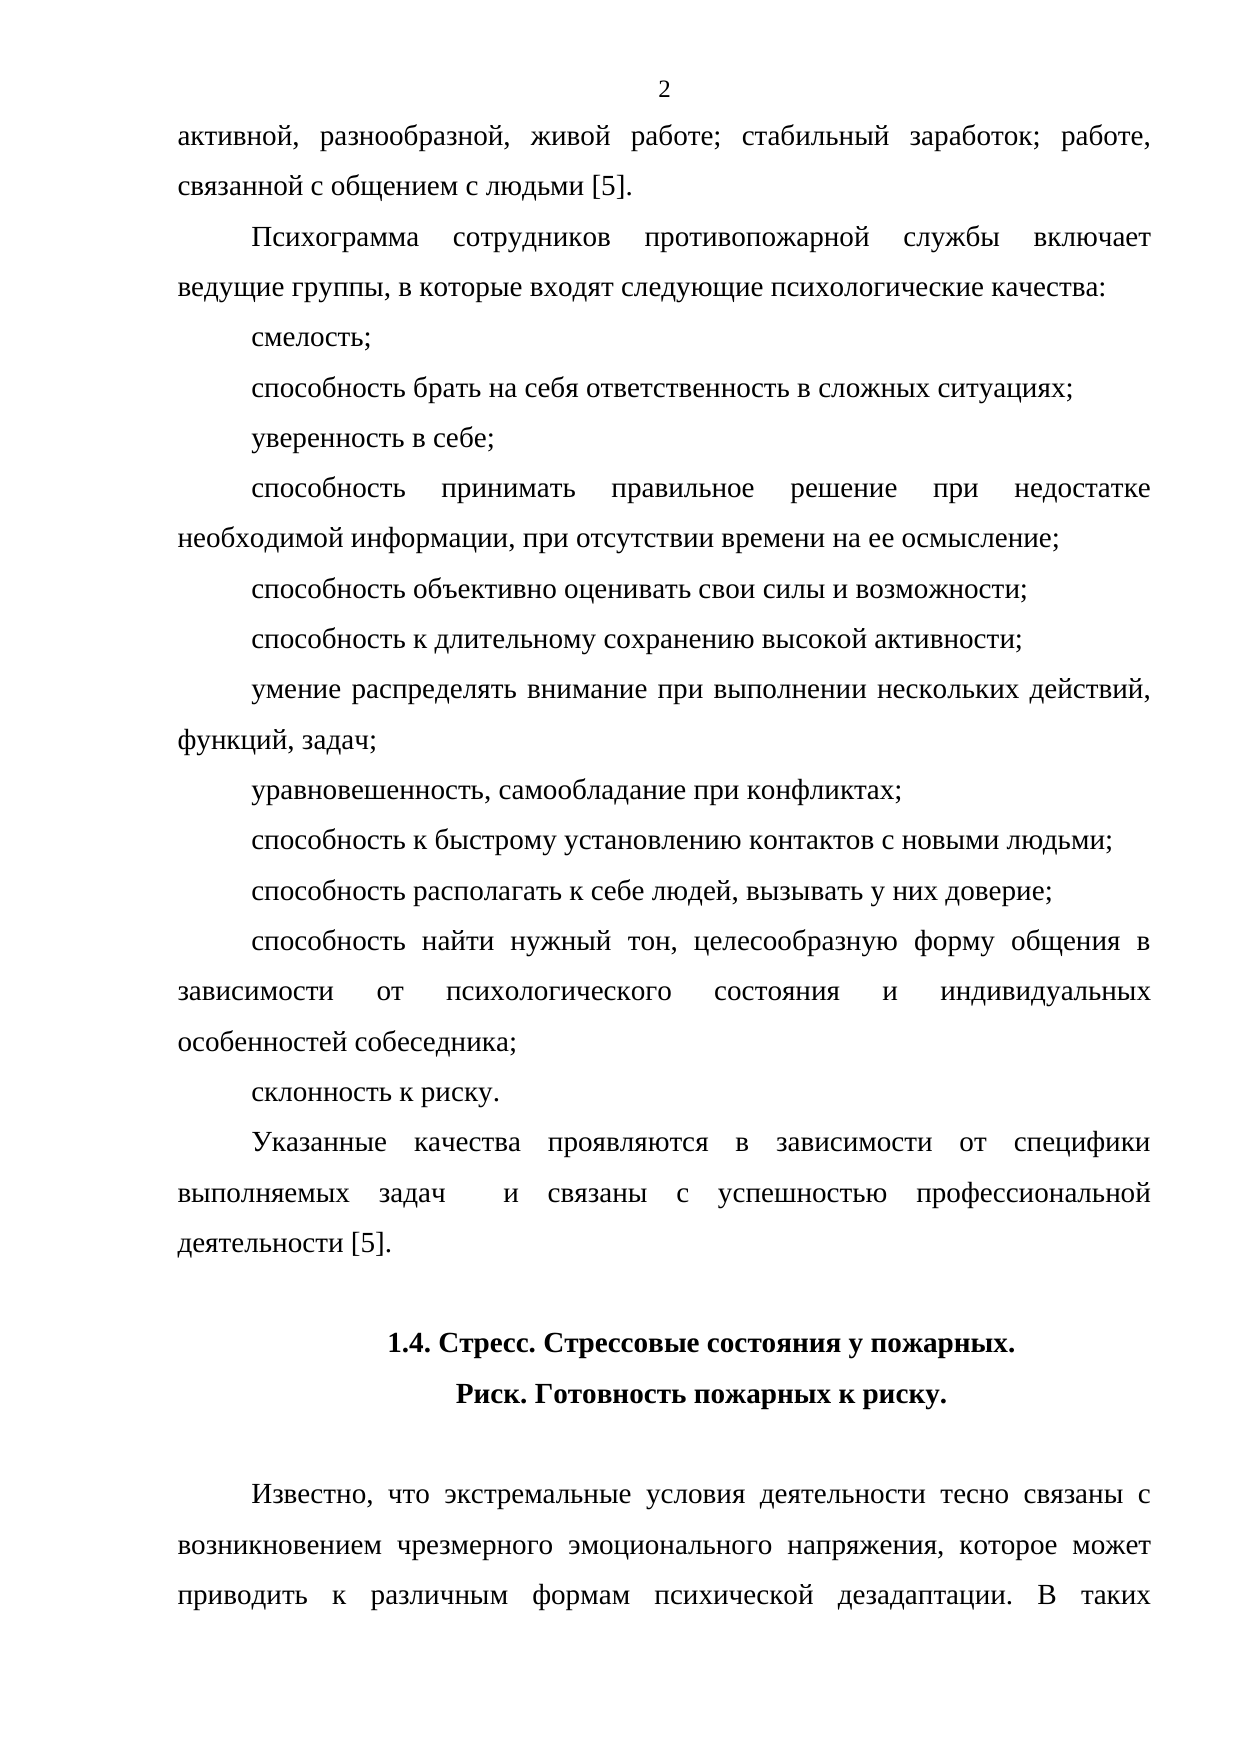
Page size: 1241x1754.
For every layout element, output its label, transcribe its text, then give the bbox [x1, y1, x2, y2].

text склонность к риску. [177, 1074, 1152, 1108]
text способность принимать правильное решение при недостатке необходимой информации, при отсутствии времени на ее осмысление; [177, 470, 1152, 554]
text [177, 1477, 1152, 1611]
text способность располагать к себе людей, вызывать у них доверие; [177, 873, 1152, 906]
text 1.4. Стресс. Стрессовые состояния у пожарных. [177, 1326, 1152, 1359]
text Риск. Готовность пожарных к риску. [177, 1376, 1152, 1409]
text способность найти нужный тон, целесообразную форму общения в зависимости от психологического состояния и индивидуальных особенностей собеседника; [177, 923, 1152, 1057]
text смелость; [177, 319, 1152, 353]
text способность к длительному сохранению высокой активности; [177, 621, 1152, 655]
text Психограмма сотрудников противопожарной службы включает ведущие группы, в которые входят следующие психологические качества: [177, 219, 1152, 303]
text уверенность в себе; [177, 420, 1152, 453]
text способность к быстрому установлению контактов с новыми людьми; [177, 822, 1152, 856]
text Указанные качества проявляются в зависимости от специфики выполняемых задач и связаны с успешностью профессиональной деятельности [5]. [177, 1124, 1152, 1258]
text способность объективно оценивать свои силы и возможности; [177, 571, 1152, 604]
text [177, 118, 1152, 202]
text умение распределять внимание при выполнении нескольких действий, функций, задач; [177, 672, 1152, 755]
text уравновешенность, самообладание при конфликтах; [177, 772, 1152, 806]
text способность брать на себя ответственность в сложных ситуациях; [177, 370, 1152, 403]
